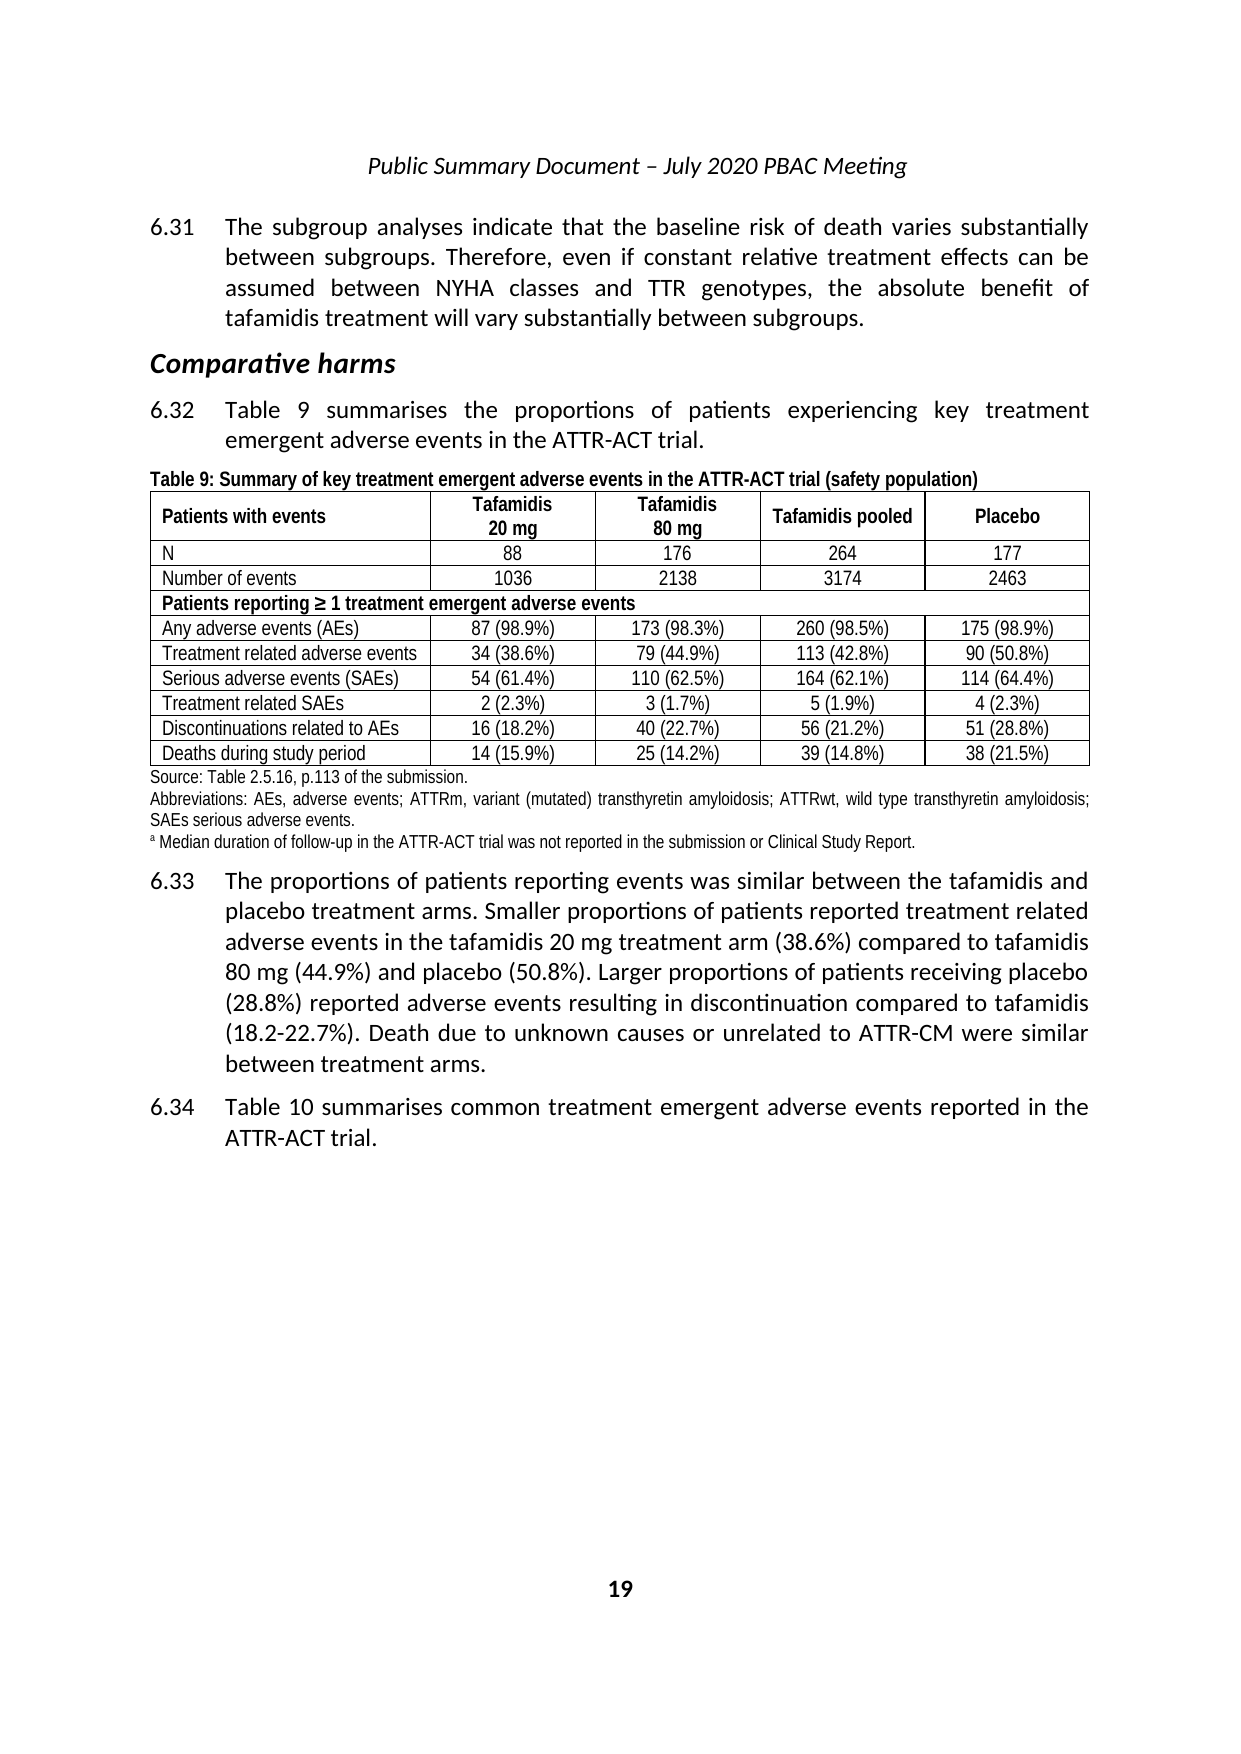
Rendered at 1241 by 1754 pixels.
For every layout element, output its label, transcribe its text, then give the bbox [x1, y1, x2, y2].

table_cell 5 (1.9%) [761, 691, 924, 715]
table_cell 176 [596, 541, 760, 565]
text Table 9: Summary of key treatment emergent adverse events in the ATTR-ACT trial (safety population) [150, 467, 1090, 491]
text Abbreviations: AEs, adverse events; ATTRm, variant (mutated) transthyretin amyloidosis; ATTRwt, wild type transthyretin amyloidosis; SAEs serious adverse events. [150, 788, 1090, 831]
table_header Tafamidis 20 mg [431, 492, 595, 540]
table_cell 40 (22.7%) [596, 716, 760, 740]
table_cell Treatment related SAEs [151, 691, 430, 715]
subtitle Comparative harms [150, 346, 1090, 381]
table_header Placebo [926, 492, 1089, 540]
table_cell 260 (98.5%) [761, 616, 924, 640]
table_cell 90 (50.8%) [926, 641, 1089, 665]
table_cell 2463 [926, 566, 1089, 590]
table_cell 79 (44.9%) [596, 641, 760, 665]
table_cell 16 (18.2%) [431, 716, 595, 740]
table_header Tafamidis 80 mg [596, 492, 760, 540]
table_cell 14 (15.9%) [431, 741, 595, 765]
table_cell 164 (62.1%) [761, 666, 924, 690]
table_header Tafamidis pooled [761, 492, 924, 540]
table_cell Number of events [151, 566, 430, 590]
text Table 10 summarises common treatment emergent adverse events reported in the ATTR-ACT trial. [150, 1091, 1090, 1152]
table_cell Patients reporting ≥ 1 treatment emergent adverse events [151, 591, 1089, 615]
table_cell 3 (1.7%) [596, 691, 760, 715]
text The subgroup analyses indicate that the baseline risk of death varies substantially between subgroups. Therefore, even if constant relative treatment effects can be assumed between NYHA classes and TTR genotypes, the absolute benefit of tafamidis treatment will vary substantially between subgroups. [150, 211, 1090, 333]
table_cell 173 (98.3%) [596, 616, 760, 640]
table_cell 175 (98.9%) [926, 616, 1089, 640]
table_cell 38 (21.5%) [926, 741, 1089, 765]
table_cell 25 (14.2%) [596, 741, 760, 765]
text The proportions of patients reporting events was similar between the tafamidis and placebo treatment arms. Smaller proportions of patients reported treatment related adverse events in the tafamidis 20 mg treatment arm (38.6%) compared to tafamidis 80 mg (44.9%) and placebo (50.8%). Larger proportions of patients receiving placebo (28.8%) reported adverse events resulting in discontinuation compared to tafamidis (18.2-22.7%). Death due to unknown causes or unrelated to ATTR-CM were similar between treatment arms. [150, 865, 1090, 1079]
text Table 9 summarises the proportions of patients experiencing key treatment emergent adverse events in the ATTR-ACT trial. [150, 394, 1090, 455]
table_cell 39 (14.8%) [761, 741, 924, 765]
table_cell Treatment related adverse events [151, 641, 430, 665]
table_cell N [151, 541, 430, 565]
table_cell 88 [431, 541, 595, 565]
table_cell 56 (21.2%) [761, 716, 924, 740]
table_cell 2138 [596, 566, 760, 590]
table_cell Serious adverse events (SAEs) [151, 666, 430, 690]
table_cell 34 (38.6%) [431, 641, 595, 665]
table_cell 177 [926, 541, 1089, 565]
table_cell 110 (62.5%) [596, 666, 760, 690]
table_cell Discontinuations related to AEs [151, 716, 430, 740]
table_cell 3174 [761, 566, 924, 590]
table_cell 114 (64.4%) [926, 666, 1089, 690]
table_cell 51 (28.8%) [926, 716, 1089, 740]
table_cell 54 (61.4%) [431, 666, 595, 690]
table_cell 2 (2.3%) [431, 691, 595, 715]
table_cell 87 (98.9%) [431, 616, 595, 640]
table_cell 264 [761, 541, 924, 565]
table_cell 4 (2.3%) [926, 691, 1089, 715]
table_cell Deaths during study period [151, 741, 430, 765]
table_cell 113 (42.8%) [761, 641, 924, 665]
table_cell Any adverse events (AEs) [151, 616, 430, 640]
table_cell 1036 [431, 566, 595, 590]
text Source: Table 2.5.16, p.113 of the submission. [150, 766, 1090, 788]
text a Median duration of follow-up in the ATTR-ACT trial was not reported in the submission or Clinical Study Report. [150, 831, 1090, 852]
table_header Patients with events [151, 492, 430, 540]
